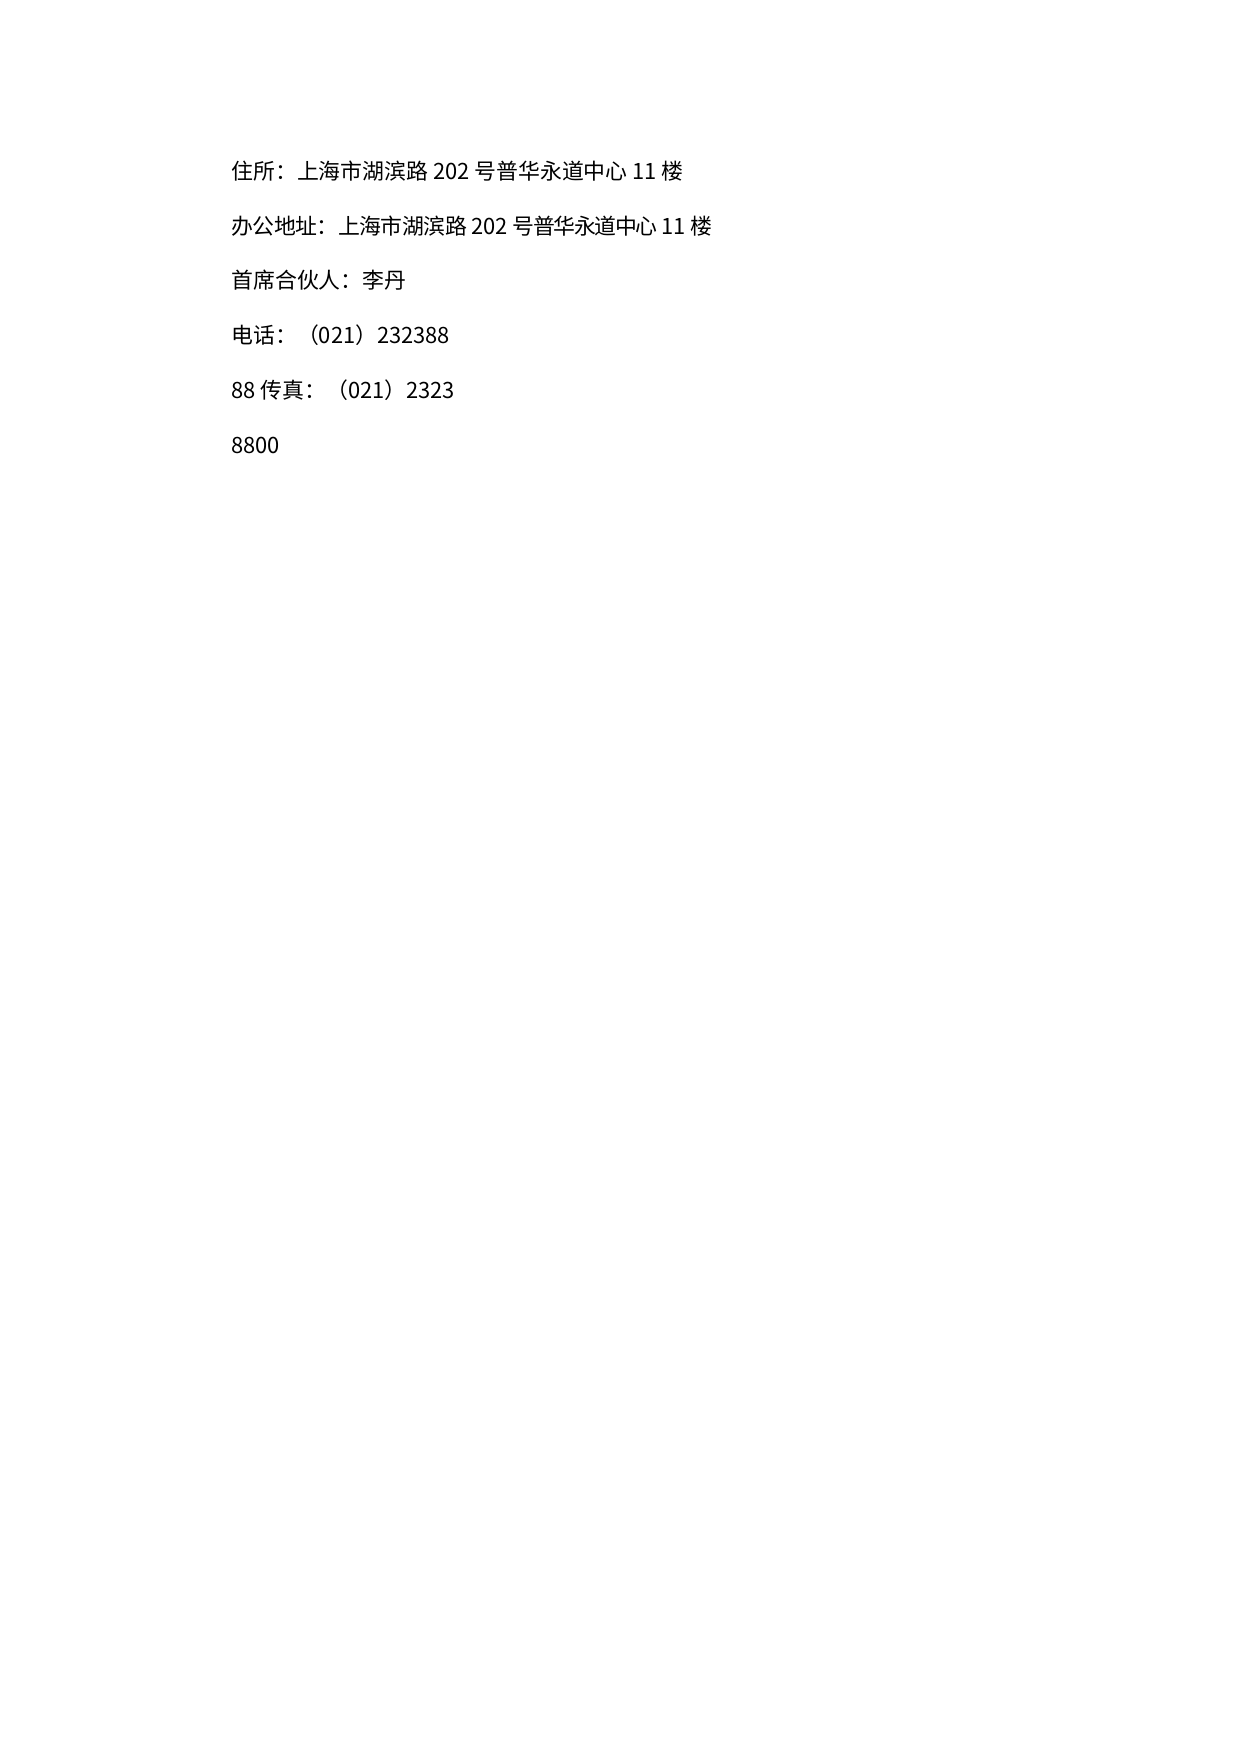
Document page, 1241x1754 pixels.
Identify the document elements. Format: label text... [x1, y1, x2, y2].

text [231, 154, 822, 186]
text 办公地址：上海市湖滨路 202 号普华永道中心 11 楼首席合伙人：李丹 [231, 209, 723, 295]
text 电话：（021）23238888 传真：（021）23238800 [231, 318, 461, 459]
